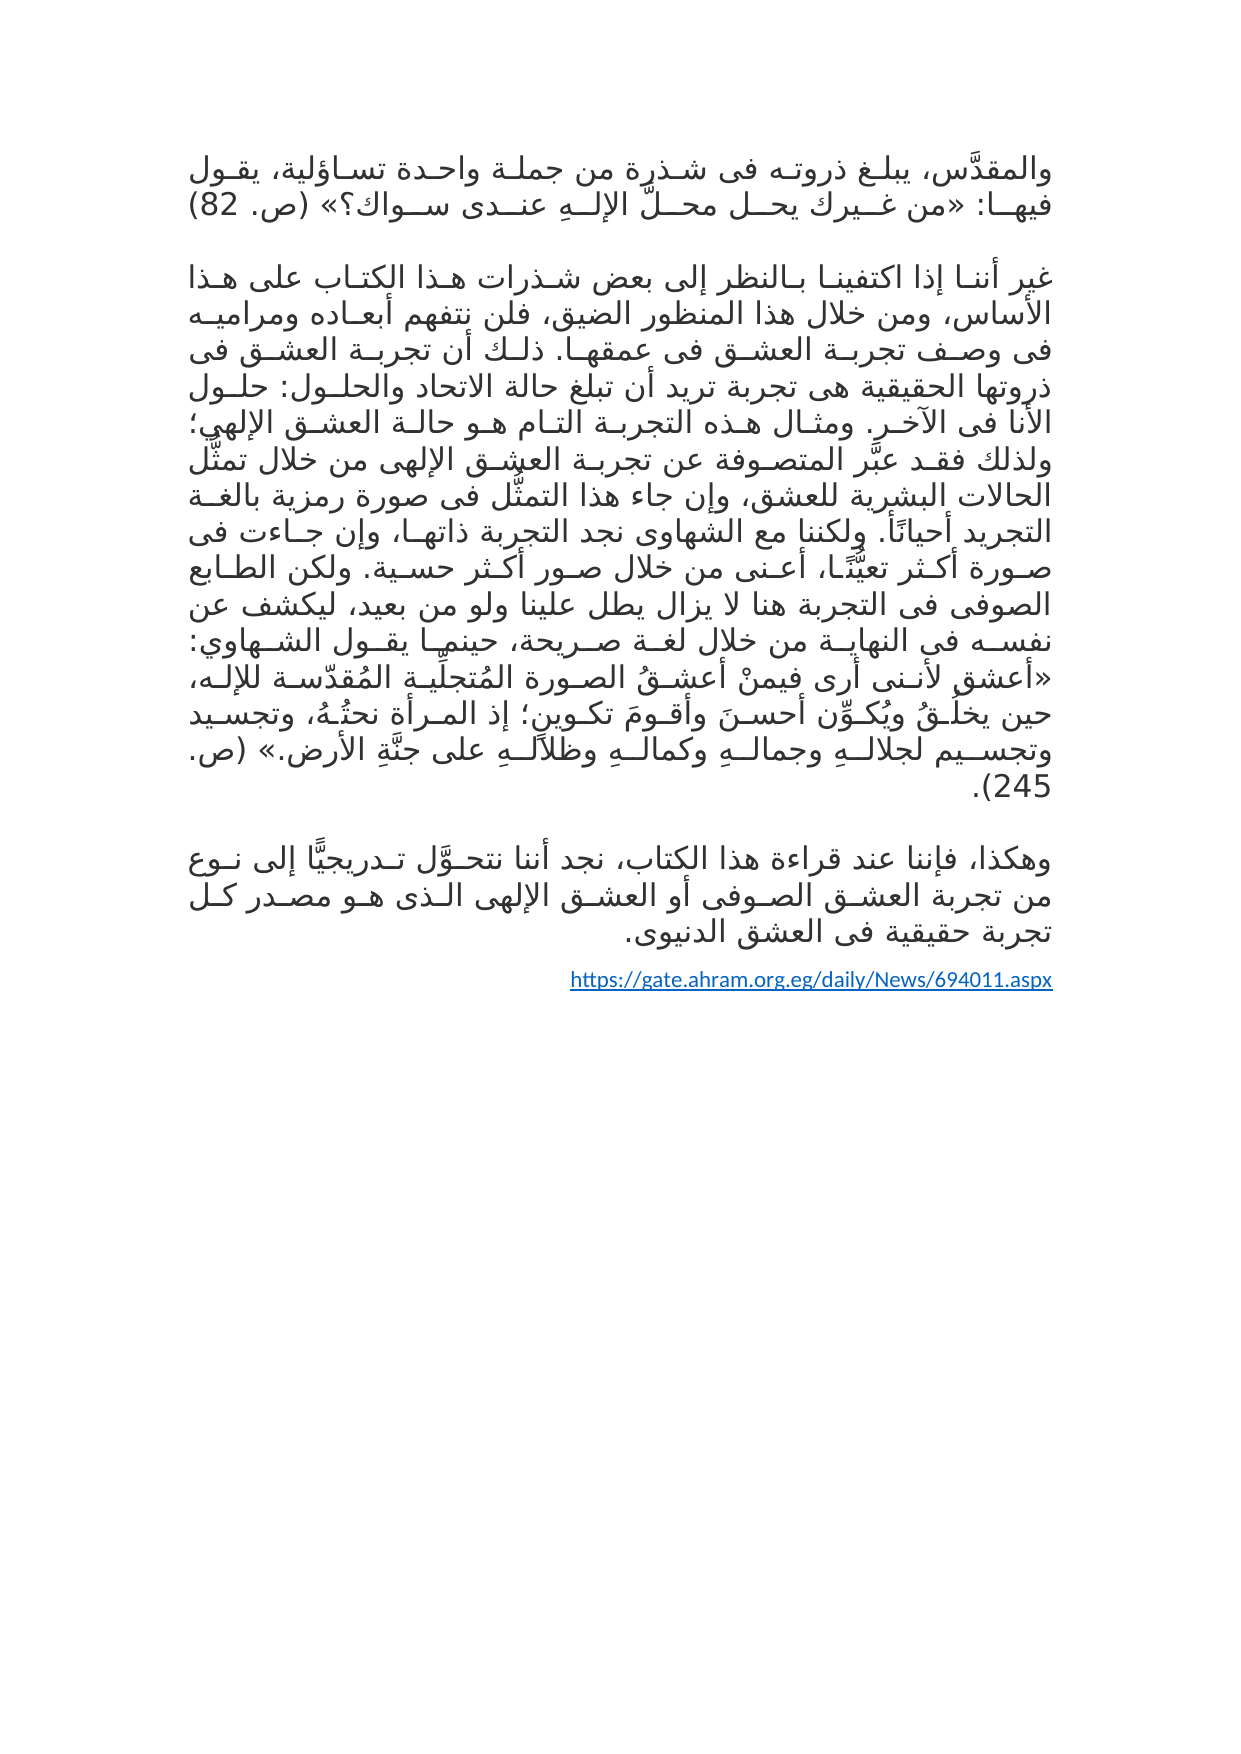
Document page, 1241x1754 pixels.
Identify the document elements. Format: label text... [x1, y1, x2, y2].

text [187, 150, 1053, 950]
text https://gate.ahram.org.eg/daily/News/694011.aspx [187, 965, 1053, 993]
